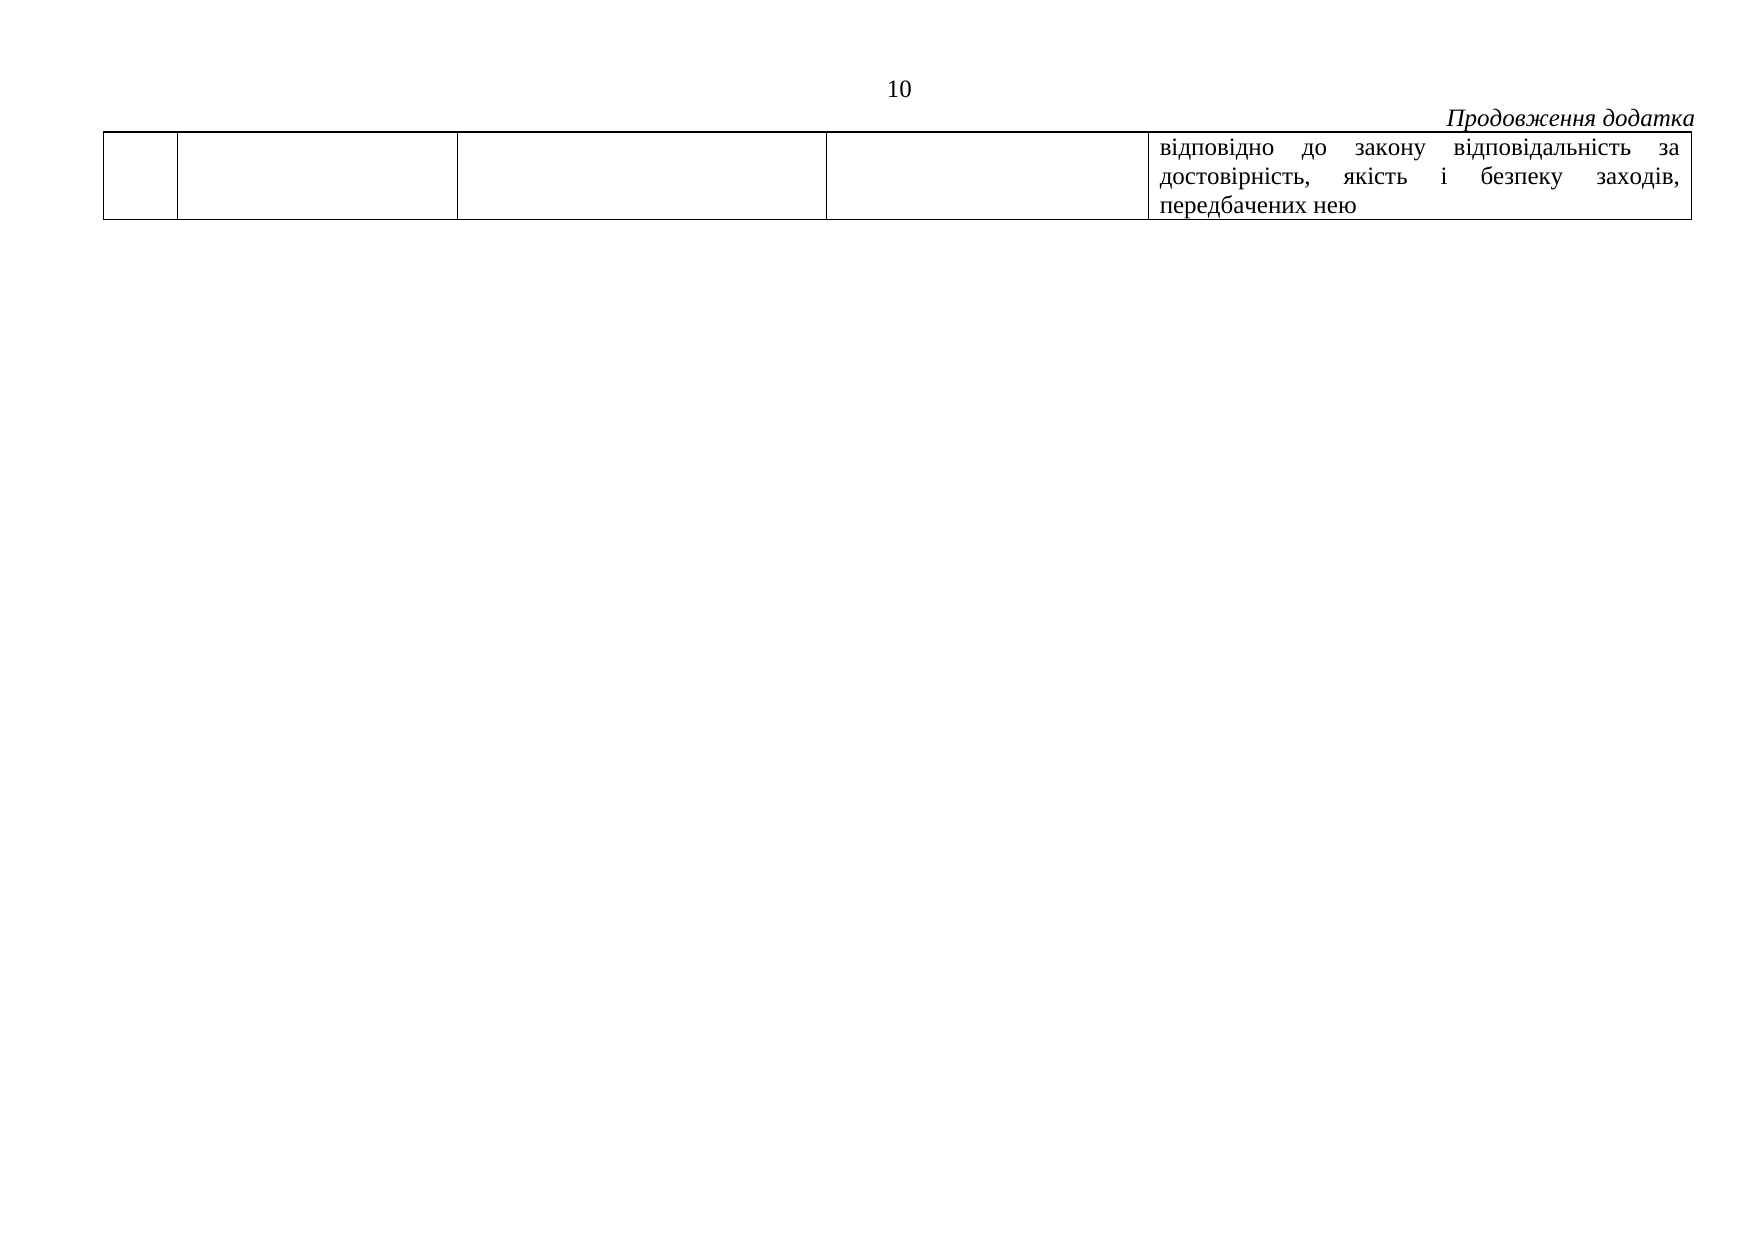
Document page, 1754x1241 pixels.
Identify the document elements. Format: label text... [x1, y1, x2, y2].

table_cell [458, 133, 826, 219]
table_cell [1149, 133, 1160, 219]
table_cell [827, 133, 1148, 219]
table_cell [178, 133, 457, 219]
table_cell [104, 133, 177, 219]
